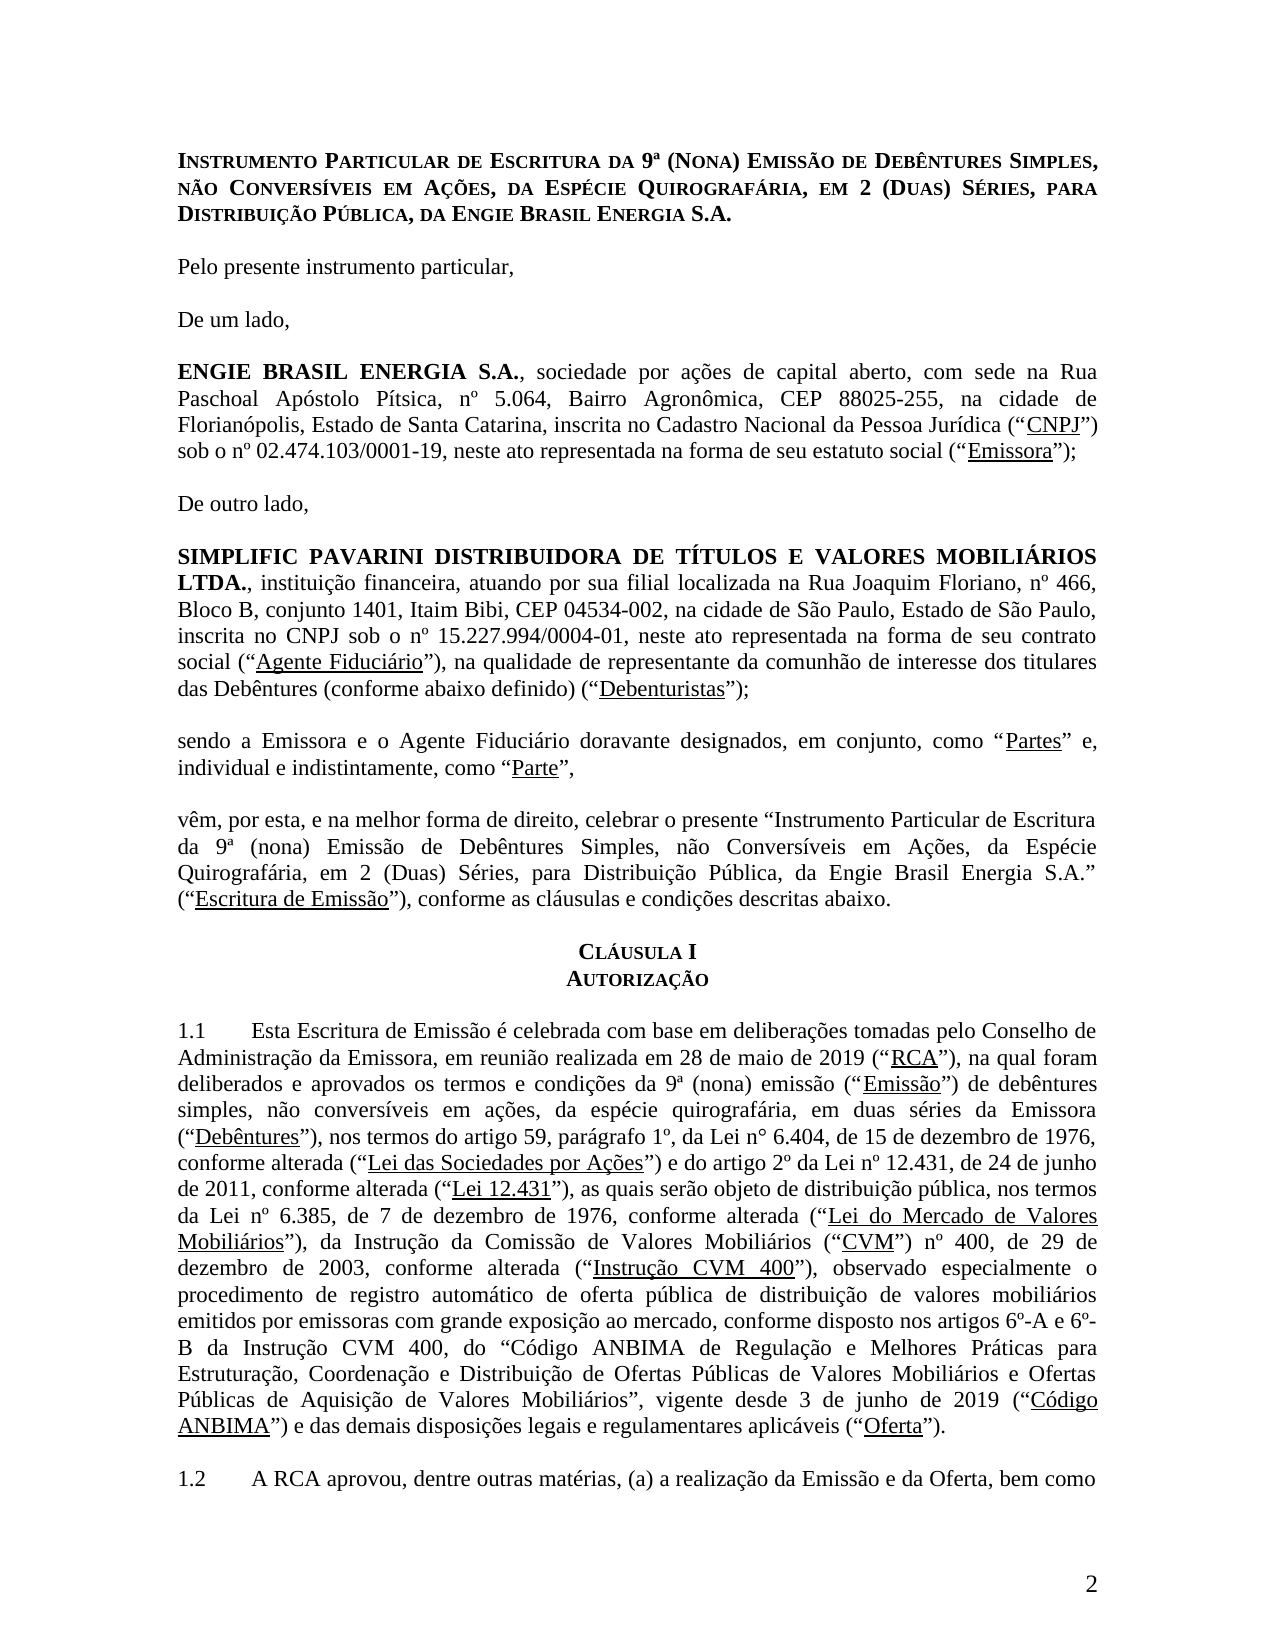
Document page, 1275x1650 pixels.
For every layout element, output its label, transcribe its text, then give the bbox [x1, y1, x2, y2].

text sendo a Emissora e o Agente Fiduciário doravante designados, em conjunto, como “Partes” e, individual e indistintamente, como “Parte”, [177, 727, 1098, 780]
text De um lado, [177, 306, 1098, 332]
text Instrumento Particular de Escritura da 9ª (Nona) Emissão de Debêntures Simples, não Conversíveis em Ações, da Espécie Quirografária, em 2 (Duas) Séries, para Distribuição Pública, da Engie Brasil Energia S.A. [177, 148, 1098, 227]
subtitle Autorização [177, 964, 1098, 991]
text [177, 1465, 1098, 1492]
text vêm, por esta, e na melhor forma de direito, celebrar o presente “Instrumento Particular de Escritura da 9ª (nona) Emissão de Debêntures Simples, não Conversíveis em Ações, da Espécie Quirografária, em 2 (Duas) Séries, para Distribuição Pública, da Engie Brasil Energia S.A.” (“Escritura de Emissão”), conforme as cláusulas e condições descritas abaixo. [177, 806, 1098, 912]
subtitle Cláusula I [177, 938, 1098, 964]
text De outro lado, [177, 490, 1098, 517]
text 1.1 Esta Escritura de Emissão é celebrada com base em deliberações tomadas pelo Conselho de Administração da Emissora, em reunião realizada em 28 de maio de 2019 (“RCA”), na qual foram deliberados e aprovados os termos e condições da 9ª (nona) emissão (“Emissão”) de debêntures simples, não conversíveis em ações, da espécie quirografária, em duas séries da Emissora (“Debêntures”), nos termos do artigo 59, parágrafo 1º, da Lei n° 6.404, de 15 de dezembro de 1976, conforme alterada (“Lei das Sociedades por Ações”) e do artigo 2º da Lei nº 12.431, de 24 de junho de 2011, conforme alterada (“Lei 12.431”), as quais serão objeto de distribuição pública, nos termos da Lei nº 6.385, de 7 de dezembro de 1976, conforme alterada (“Lei do Mercado de Valores Mobiliários”), da Instrução da Comissão de Valores Mobiliários (“CVM”) nº 400, de 29 de dezembro de 2003, conforme alterada (“Instrução CVM 400”), observado especialmente o procedimento de registro automático de oferta pública de distribuição de valores mobiliários emitidos por emissoras com grande exposição ao mercado, conforme disposto nos artigos 6º-A e 6º-B da Instrução CVM 400, do “Código ANBIMA de Regulação e Melhores Práticas para Estruturação, Coordenação e Distribuição de Ofertas Públicas de Valores Mobiliários e Ofertas Públicas de Aquisição de Valores Mobiliários”, vigente desde 3 de junho de 2019 (“Código ANBIMA”) e das demais disposições legais e regulamentares aplicáveis (“Oferta”). [177, 1017, 1098, 1439]
text SIMPLIFIC PAVARINI DISTRIBUIDORA DE TÍTULOS E VALORES MOBILIÁRIOS LTDA., instituição financeira, atuando por sua filial localizada na Rua Joaquim Floriano, nº 466, Bloco B, conjunto 1401, Itaim Bibi, CEP 04534-002, na cidade de São Paulo, Estado de São Paulo, inscrita no CNPJ sob o nº 15.227.994/0004-01, neste ato representada na forma de seu contrato social (“Agente Fiduciário”), na qualidade de representante da comunhão de interesse dos titulares das Debêntures (conforme abaixo definido) (“Debenturistas”); [177, 543, 1098, 701]
text Pelo presente instrumento particular, [177, 253, 1098, 279]
text ENGIE BRASIL ENERGIA S.A., sociedade por ações de capital aberto, com sede na Rua Paschoal Apóstolo Pítsica, nº 5.064, Bairro Agronômica, CEP 88025-255, na cidade de Florianópolis, Estado de Santa Catarina, inscrita no Cadastro Nacional da Pessoa Jurídica (“CNPJ”) sob o nº 02.474.103/0001-19, neste ato representada na forma de seu estatuto social (“Emissora”); [177, 358, 1098, 464]
